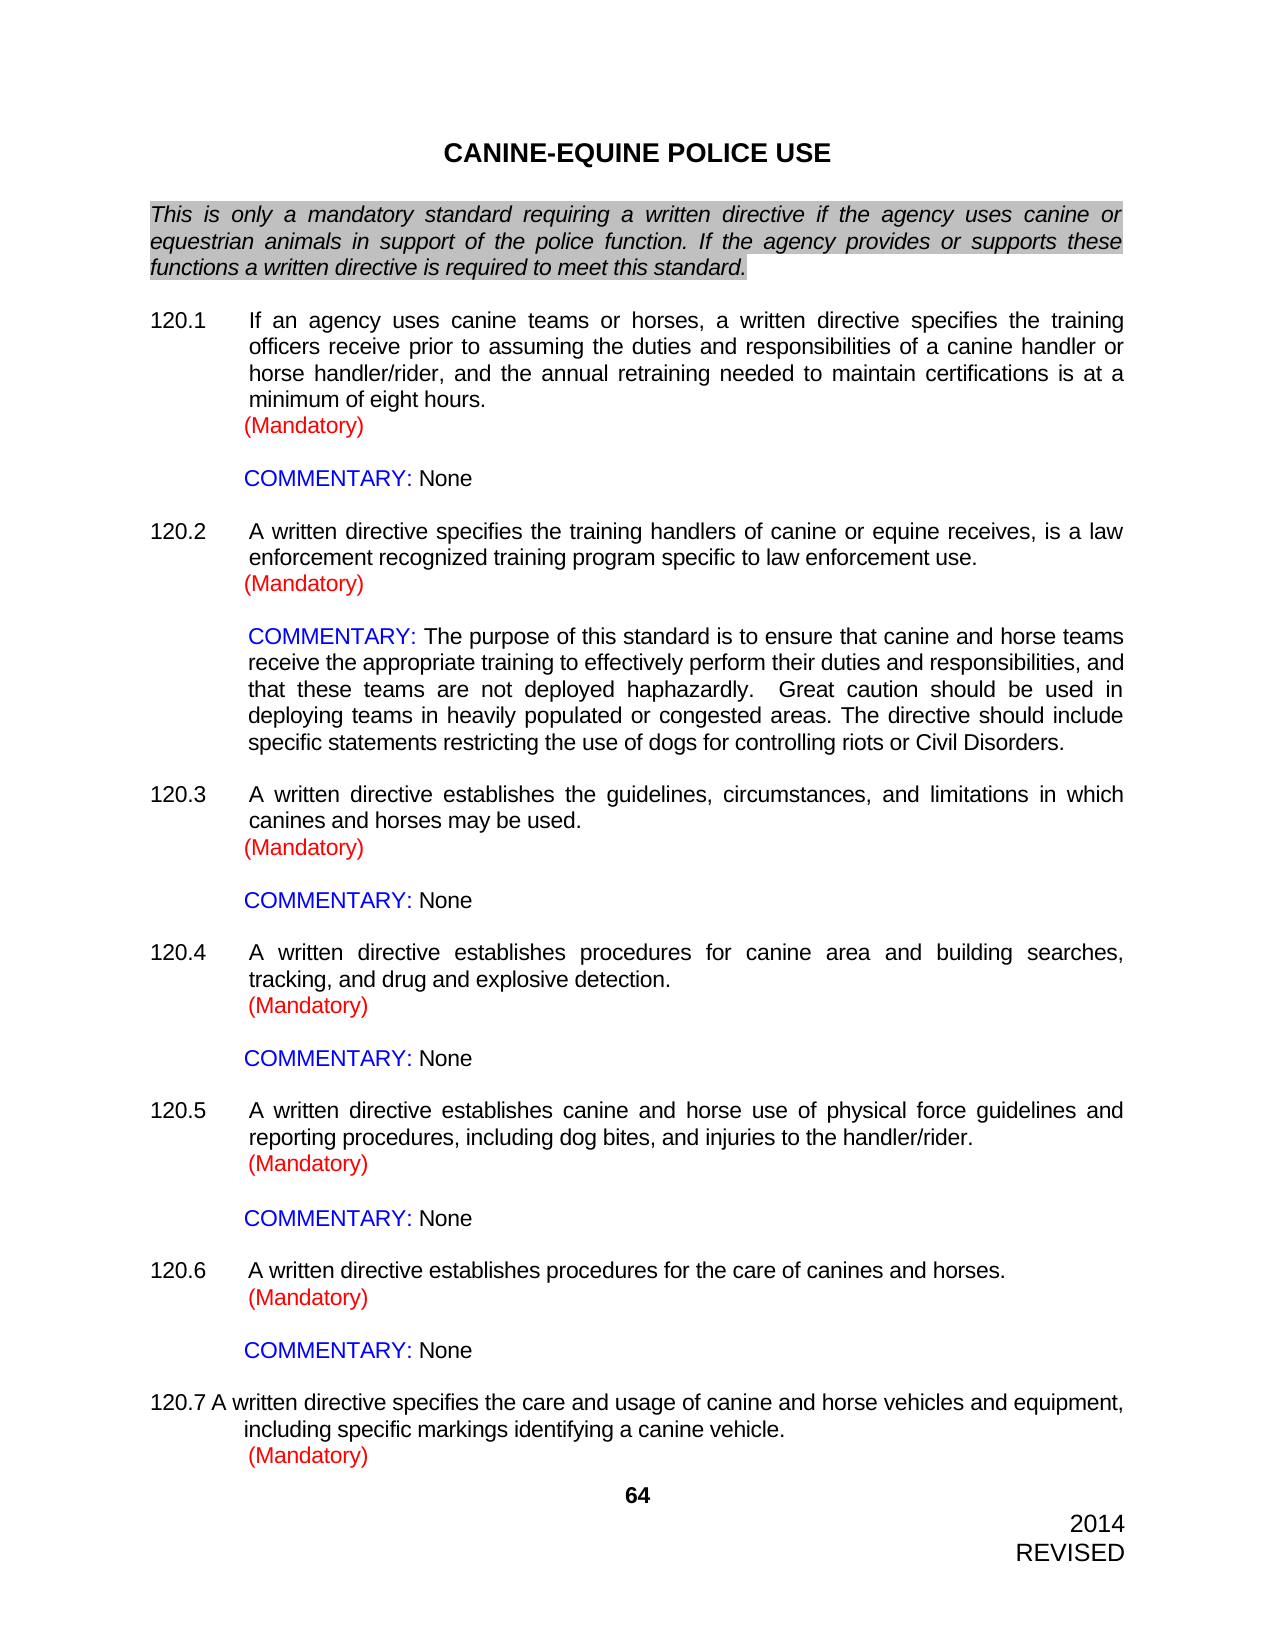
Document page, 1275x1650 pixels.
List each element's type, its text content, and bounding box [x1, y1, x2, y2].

text COMMENTARY: The purpose of this standard is to ensure that canine and horse teams receive the appropriate training to effectively perform their duties and responsibilities, and that these teams are not deployed haphazardly. Great caution should be used in deploying teams in heavily populated or congested areas. The directive should include specific statements restricting the use of dogs for controlling riots or Civil Disorders. [150, 623, 1125, 755]
text (Mandatory) [150, 1150, 1125, 1176]
list A written directive establishes canine and horse use of physical force guidelines and reporting procedures, including dog bites, and injuries to the handler/rider. [150, 1097, 1125, 1150]
list A written directive specifies the care and usage of canine and horse vehicles and equipment, including specific markings identifying a canine vehicle. [150, 1389, 1125, 1442]
list A written directive specifies the training handlers of canine or equine receives, is a law enforcement recognized training program specific to law enforcement use. [150, 518, 1125, 570]
text COMMENTARY: None [150, 887, 1125, 913]
text (Mandatory) [150, 1442, 1125, 1468]
text (Mandatory) [150, 412, 1125, 438]
list If an agency uses canine teams or horses, a written directive specifies the training officers receive prior to assuming the duties and responsibilities of a canine handler or horse handler/rider, and the annual retraining needed to maintain certifications is at a minimum of eight hours. [150, 307, 1125, 412]
text COMMENTARY: None [150, 1045, 1125, 1071]
list A written directive establishes the guidelines, circumstances, and limitations in which canines and horses may be used. [150, 781, 1125, 834]
text (Mandatory) [150, 570, 1125, 597]
text This is only a mandatory standard requiring a written directive if the agency uses canine or equestrian animals in support of the police function. If the agency provides or supports these functions a written directive is required to meet this standard. [747, 201, 1125, 280]
text COMMENTARY: None [150, 1337, 1125, 1363]
text COMMENTARY: None [150, 465, 1125, 491]
text 120.6 A written directive establishes procedures for the care of canines and horses. [150, 1257, 1125, 1284]
text (Mandatory) [150, 992, 1125, 1018]
text (Mandatory) [150, 1284, 1125, 1310]
subtitle CANINE-EQUINE POLICE USE [150, 137, 1125, 169]
text COMMENTARY: None [150, 1205, 1125, 1231]
text (Mandatory) [150, 834, 1125, 860]
list A written directive establishes procedures for canine area and building searches, tracking, and drug and explosive detection. [150, 939, 1125, 992]
